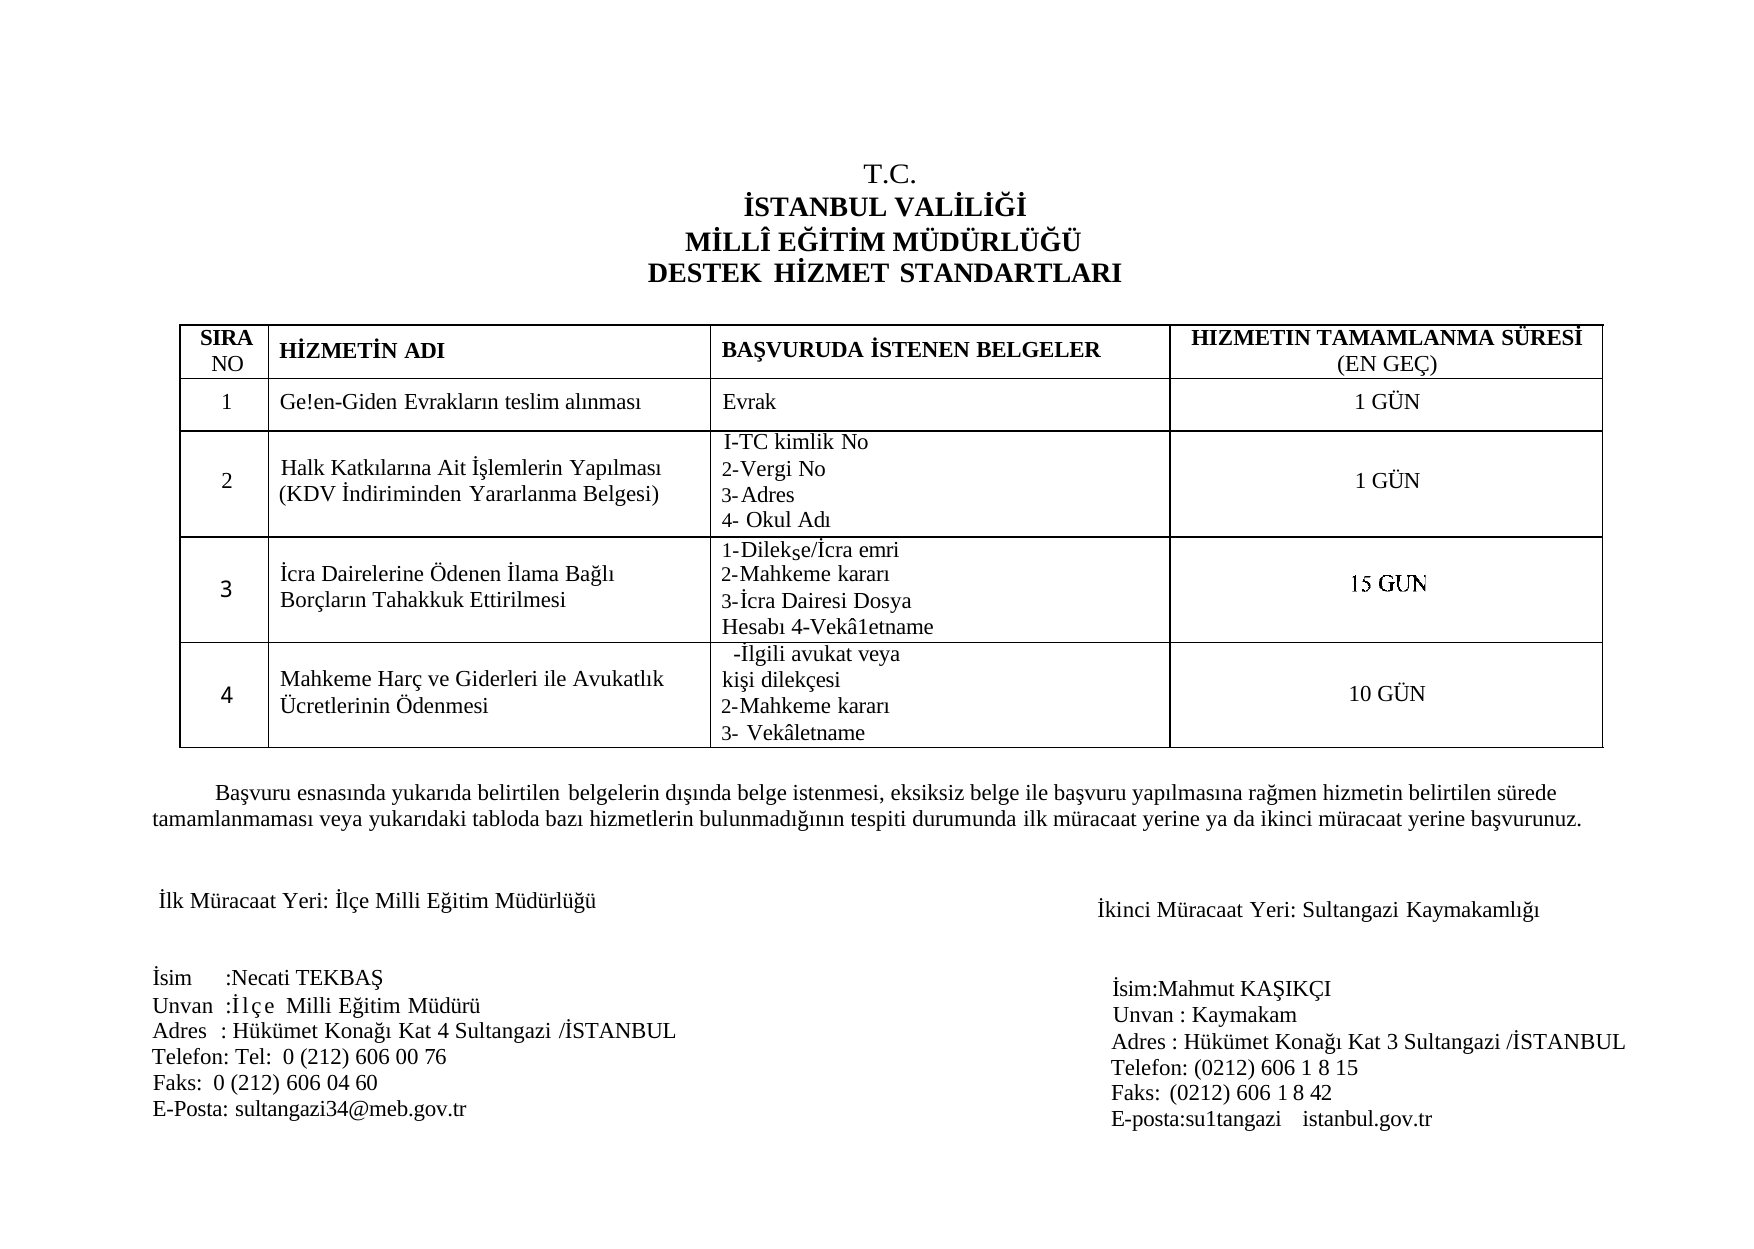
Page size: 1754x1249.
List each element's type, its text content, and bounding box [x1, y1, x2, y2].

table_cell 3 [181, 538, 268, 641]
text İSTANBUL VALİLİĞİ MİLLÎ EĞİTİM MÜDÜRLÜĞÜ [685, 190, 1097, 257]
text Telefon: Tel: 0 (212) 606 00 76 [152, 1043, 681, 1070]
table_cell Halk Katkılarına Ait İşlemlerin Yapılması (KDV İndiriminden Yararlanma Belgesi) [269, 432, 710, 536]
table_cell -İlgili avukat veya kişi dilekçesi Mahkeme kararı Vekâletname [711, 643, 1169, 747]
text Adres : Hükümet Konağı Kat 4 Sultangazi /İSTANBUL [152, 1019, 681, 1043]
table_cell 10 GÜN [1171, 643, 1602, 747]
text T.C. [863, 157, 1673, 190]
table_cell I-TC kimlik No Vergi No Adres Okul Adı [711, 432, 1169, 536]
text Adres : Hükümet Konağı Kat 3 Sultangazi /İSTANBUL Telefon: (0212) 606 1 8 15 [1111, 1028, 1673, 1080]
table_cell 1 GÜN [1171, 432, 1602, 536]
text İkinci Müracaat Yeri: Sultangazi Kaymakamlığı [1097, 896, 1673, 923]
text E-posta:su1tangazi istanbul.gov.tr [1111, 1106, 1673, 1132]
table_header SIRA NO [181, 326, 268, 378]
text DESTEK HİZMET STANDARTLARI [648, 259, 1673, 289]
table_cell Ge!en-Giden Evrakların teslim alınması [269, 379, 710, 430]
picture [1352, 575, 1426, 592]
table_cell Dilekse/İcra emri Mahkeme kararı İcra Dairesi Dosya Hesabı 4-Vekâ1etname [711, 538, 1169, 641]
text Unvan :İlçe Milli Eğitim Müdürü [152, 991, 681, 1019]
table_cell 1 [181, 379, 268, 430]
table_cell 4 [181, 643, 268, 747]
text Faks: 0 (212) 606 04 60 [153, 1070, 681, 1096]
table_header BAŞVURUDA İSTENEN BELGELER [711, 326, 1169, 378]
text İsim :Necati TEKBAŞ [152, 966, 681, 991]
table_cell 1 GÜN [1171, 379, 1602, 430]
table_cell 2 [181, 432, 268, 536]
table_header HIZMETIN TAMAMLANMA SÜRESİ (EN GEÇ) [1171, 326, 1602, 378]
text Faks: (0212) 606 1 8 42 [1111, 1080, 1673, 1106]
table_header HİZMETİN ADI [269, 326, 710, 378]
table_cell Mahkeme Harç ve Giderleri ile Avukatlık Ücretlerinin Ödenmesi [269, 643, 710, 747]
text E-Posta: sultangazi34@meb.gov.tr [152, 1096, 681, 1121]
table_cell İcra Dairelerine Ödenen İlama Bağlı Borçların Tahakkuk Ettirilmesi [269, 538, 710, 641]
text Başvuru esnasında yukarıda belirtilen belgelerin dışında belge istenmesi, eksiksiz belge ile başvuru yapılmasına rağmen hizmetin belirtilen sürede tamamlanmaması veya yukarıdaki tabloda bazı hizmetlerin bulunmadığının tespiti durumunda ilk müracaat yerine ya da ikinci müracaat yerine başvurunuz. [152, 779, 1673, 831]
text İlk Müracaat Yeri: İlçe Milli Eğitim Müdürlüğü [158, 887, 681, 913]
text İsim:Mahmut KAŞIKÇI Unvan : Kaymakam [1112, 975, 1339, 1028]
table_cell Evrak [711, 379, 1169, 430]
table_cell [1171, 538, 1602, 641]
